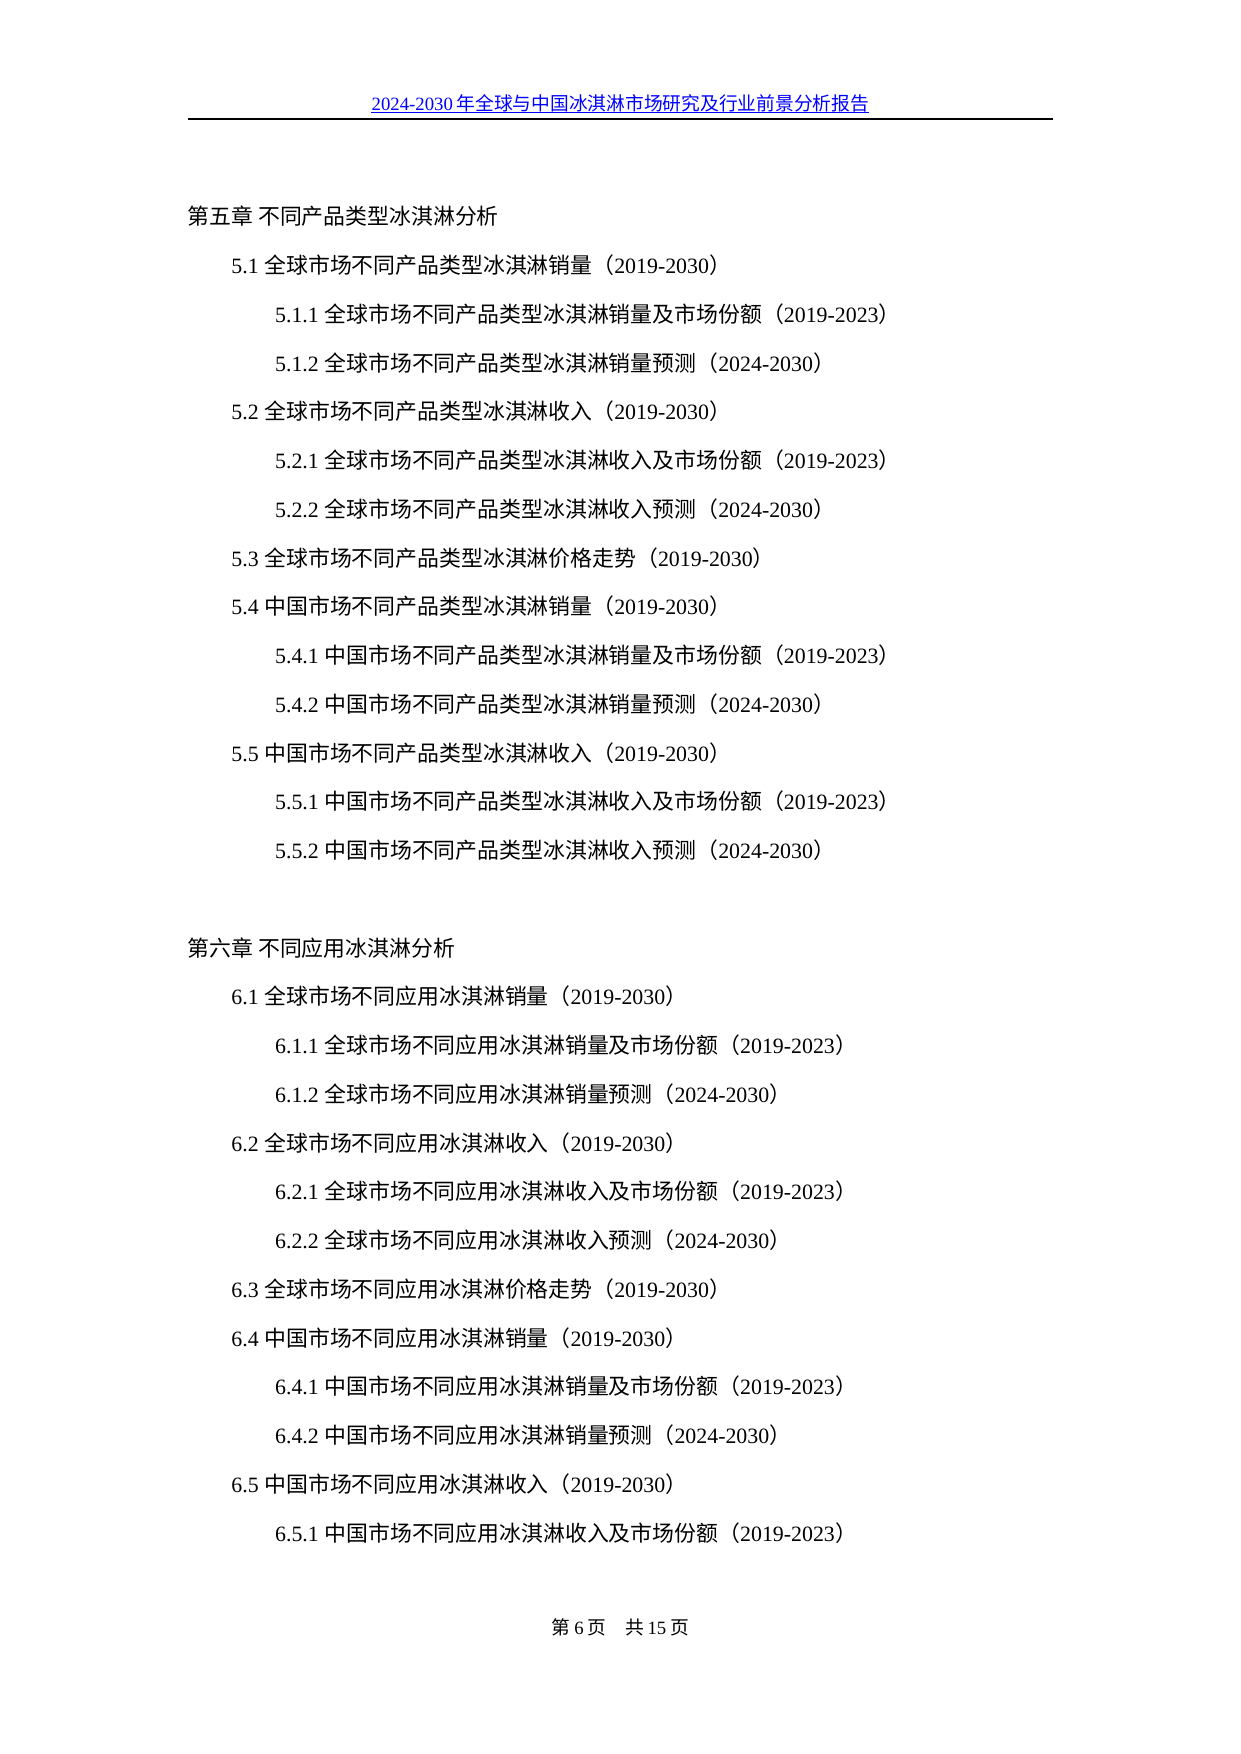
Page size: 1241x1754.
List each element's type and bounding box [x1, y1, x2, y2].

text [187, 150, 1053, 1548]
